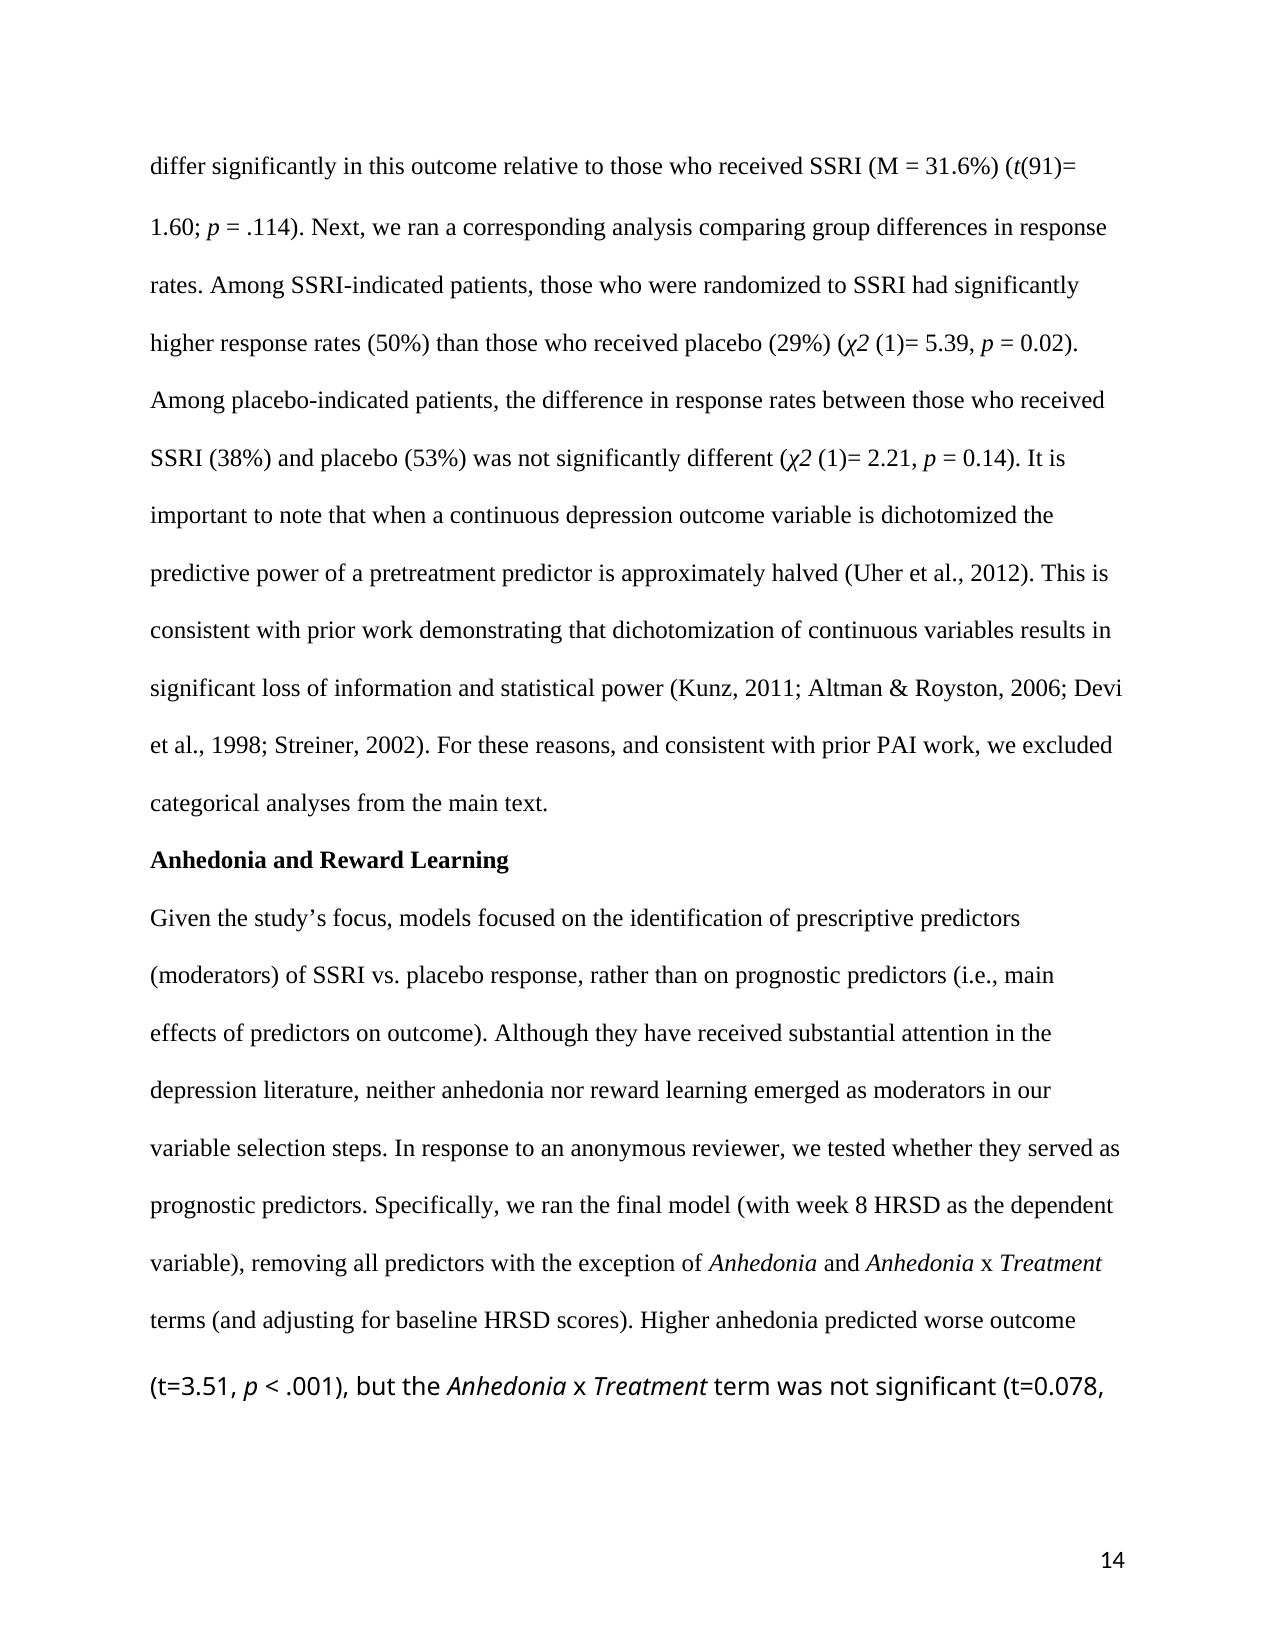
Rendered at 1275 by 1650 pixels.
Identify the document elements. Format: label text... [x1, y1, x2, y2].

text Anhedonia and Reward Learning [150, 845, 1125, 874]
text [150, 150, 1125, 817]
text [150, 903, 1125, 1402]
